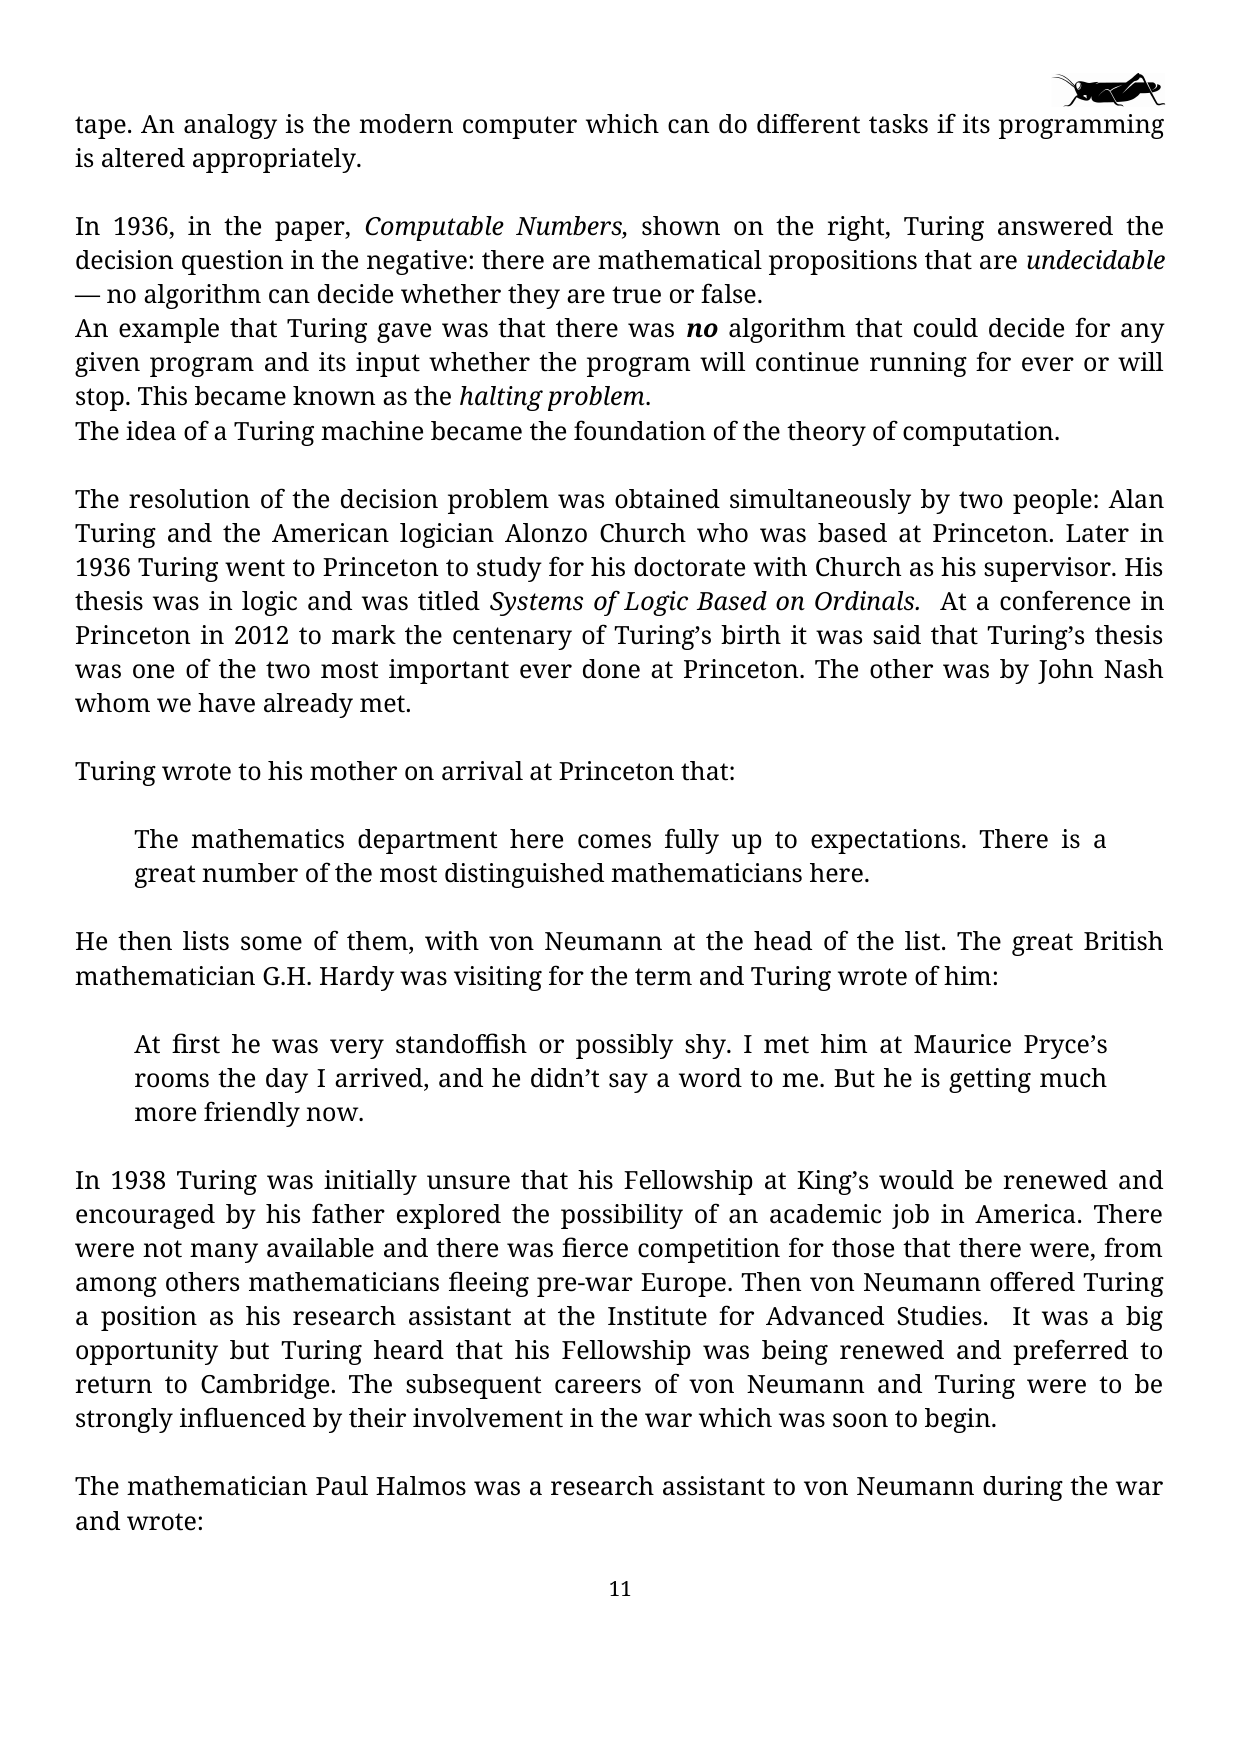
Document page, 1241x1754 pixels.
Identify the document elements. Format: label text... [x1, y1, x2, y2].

text Turing wrote to his mother on arrival at Princeton that: [75, 754, 1165, 788]
text In 1936, in the paper, Computable Numbers, shown on the right, Turing answered the decision question in the negative: there are mathematical propositions that are undecidable — no algorithm can decide whether they are true or false. [75, 209, 1165, 311]
text The resolution of the decision problem was obtained simultaneously by two people: Alan Turing and the American logician Alonzo Church who was based at Princeton. Later in 1936 Turing went to Princeton to study for his doctorate with Church as his supervisor. His thesis was in logic and was titled Systems of Logic Based on Ordinals. At a conference in Princeton in 2012 to mark the centenary of Turing’s birth it was said that Turing’s thesis was one of the two most important ever done at Princeton. The other was by John Nash whom we have already met. [75, 481, 1165, 720]
text The mathematics department here comes fully up to expectations. There is a great number of the most distinguished mathematicians here. [134, 822, 1109, 890]
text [75, 107, 1165, 175]
text The mathematician Paul Halmos was a research assistant to von Neumann during the war and wrote: [75, 1469, 1165, 1537]
picture [1051, 73, 1166, 107]
text At first he was very standoffish or possibly shy. I met him at Maurice Pryce’s rooms the day I arrived, and he didn’t say a word to me. But he is getting much more friendly now. [134, 1026, 1109, 1128]
text The idea of a Turing machine became the foundation of the theory of computation. [75, 413, 1165, 447]
text He then lists some of them, with von Neumann at the head of the list. The great British mathematician G.H. Hardy was visiting for the term and Turing wrote of him: [75, 924, 1165, 992]
text An example that Turing gave was that there was no algorithm that could decide for any given program and its input whether the program will continue running for ever or will stop. This became known as the halting problem. [75, 311, 1165, 413]
text In 1938 Turing was initially unsure that his Fellowship at King’s would be renewed and encouraged by his father explored the possibility of an academic job in America. There were not many available and there was fierce competition for those that there were, from among others mathematicians fleeing pre-war Europe. Then von Neumann offered Turing a position as his research assistant at the Institute for Advanced Studies. It was a big opportunity but Turing heard that his Fellowship was being renewed and preferred to return to Cambridge. The subsequent careers of von Neumann and Turing were to be strongly influenced by their involvement in the war which was soon to begin. [75, 1162, 1165, 1435]
